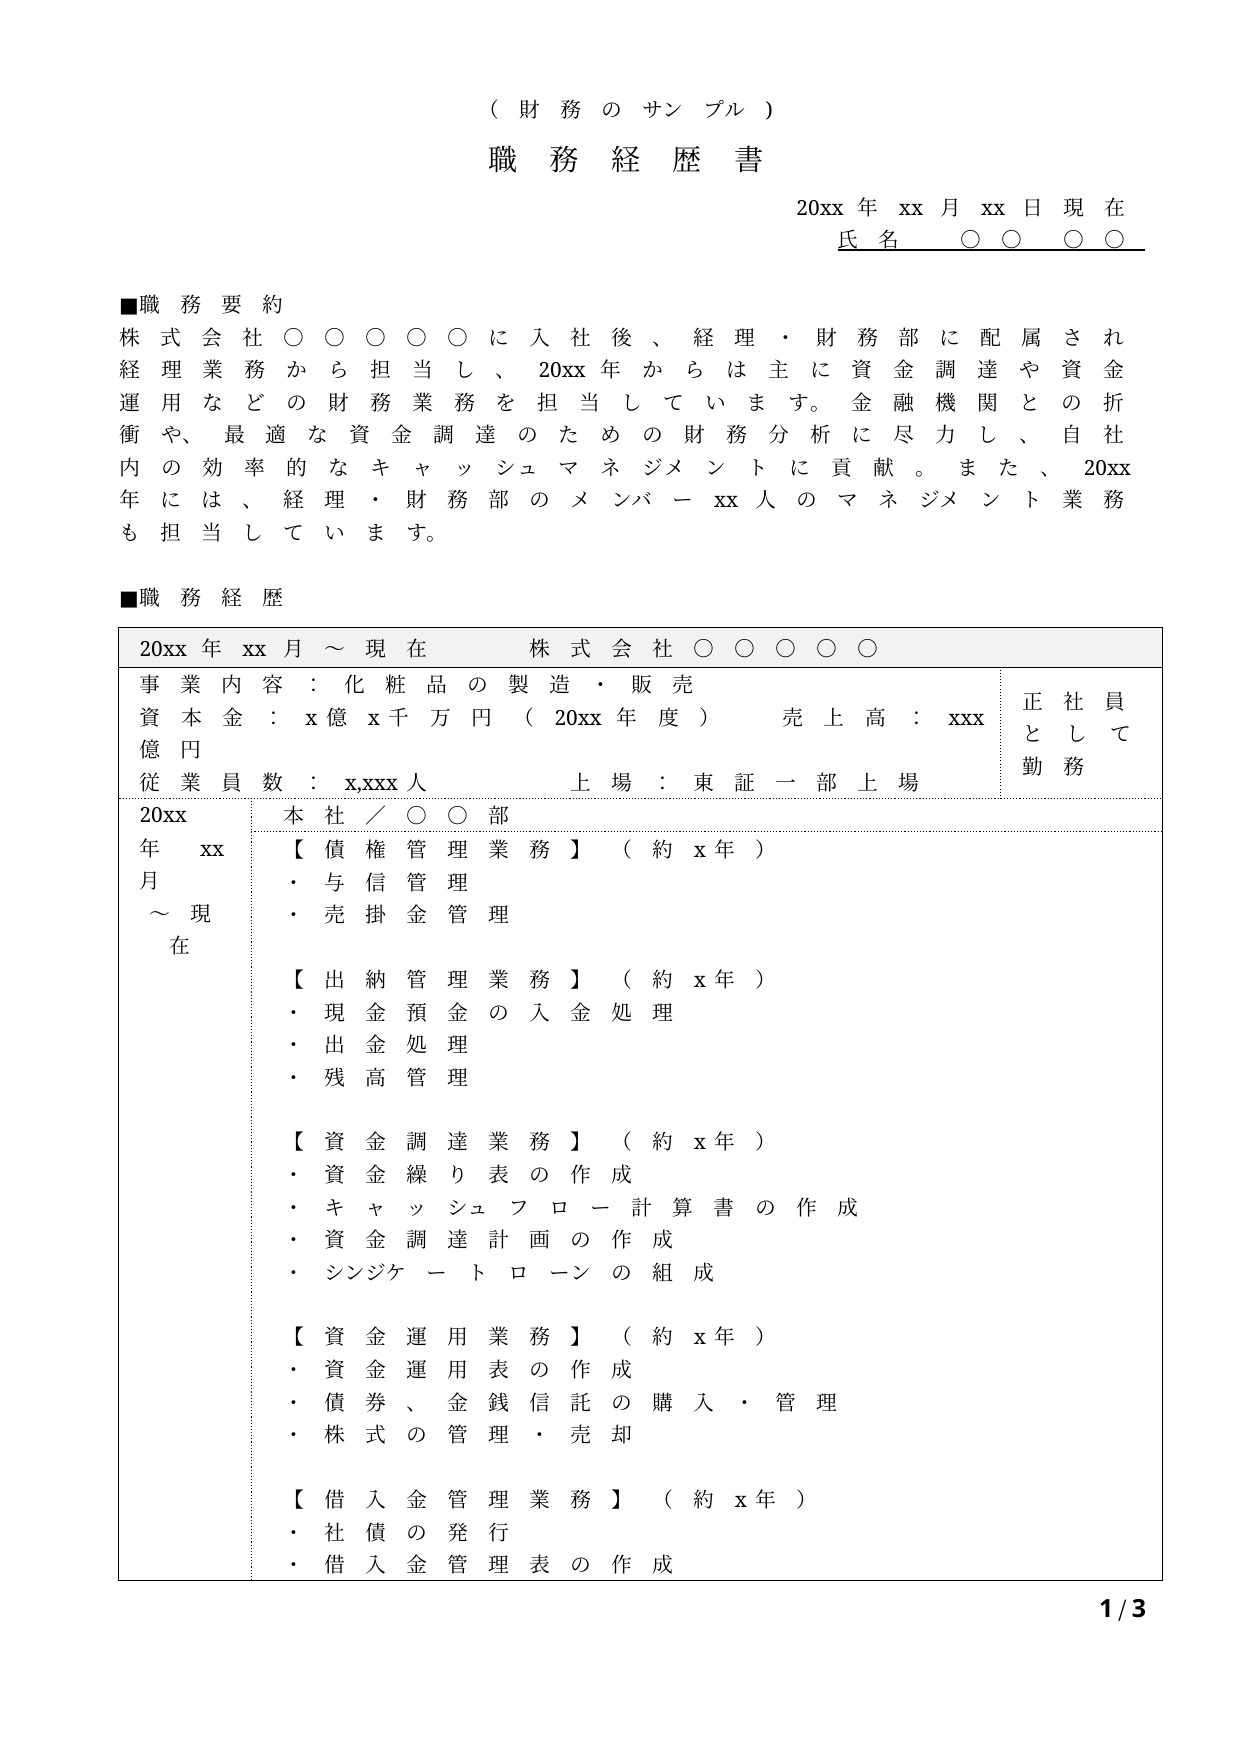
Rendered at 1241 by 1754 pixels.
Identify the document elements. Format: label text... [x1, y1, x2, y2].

table_header 20xx年xx月～現在 株式会社○○○○○ [119, 628, 1162, 667]
table_cell 正社員 として勤務 [1000, 668, 1162, 798]
table_cell 20xx年xx月 ～現在 [119, 798, 252, 1580]
text 株式会社○○○○○に入社後、経理・財務部に配属され、経理業務から担当し、20xx年からは主に資金調達や資金運用などの財務業務を担当しています。金融機関との折衝や、最適な資金調達のための財務分析に尽力し、自社内の効率的なキャッシュマネジメントに貢献。また、20xx年には、経理・財務部のメンバーxx人のマネジメント業務も担当しています。 [119, 320, 1145, 547]
text 職 務 経 歴 書 [119, 125, 1145, 190]
table_cell 本社／○○部 [252, 798, 1162, 831]
text （財務のサンプル) [119, 92, 1145, 125]
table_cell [252, 831, 1162, 1580]
table_cell 事業内容：化粧品の製造・販売 資本金：x億x千万円（20xx年度） 売上高：xxx億円 従業員数：x,xxx人 上場：東証一部上場 [119, 668, 1000, 798]
text 氏名 ○○ ○○ [119, 222, 1145, 255]
text ■職務要約 [119, 287, 1145, 320]
text 20xx年xx月xx日現在 [119, 190, 1145, 222]
text ■職務経歴 [119, 580, 1145, 612]
